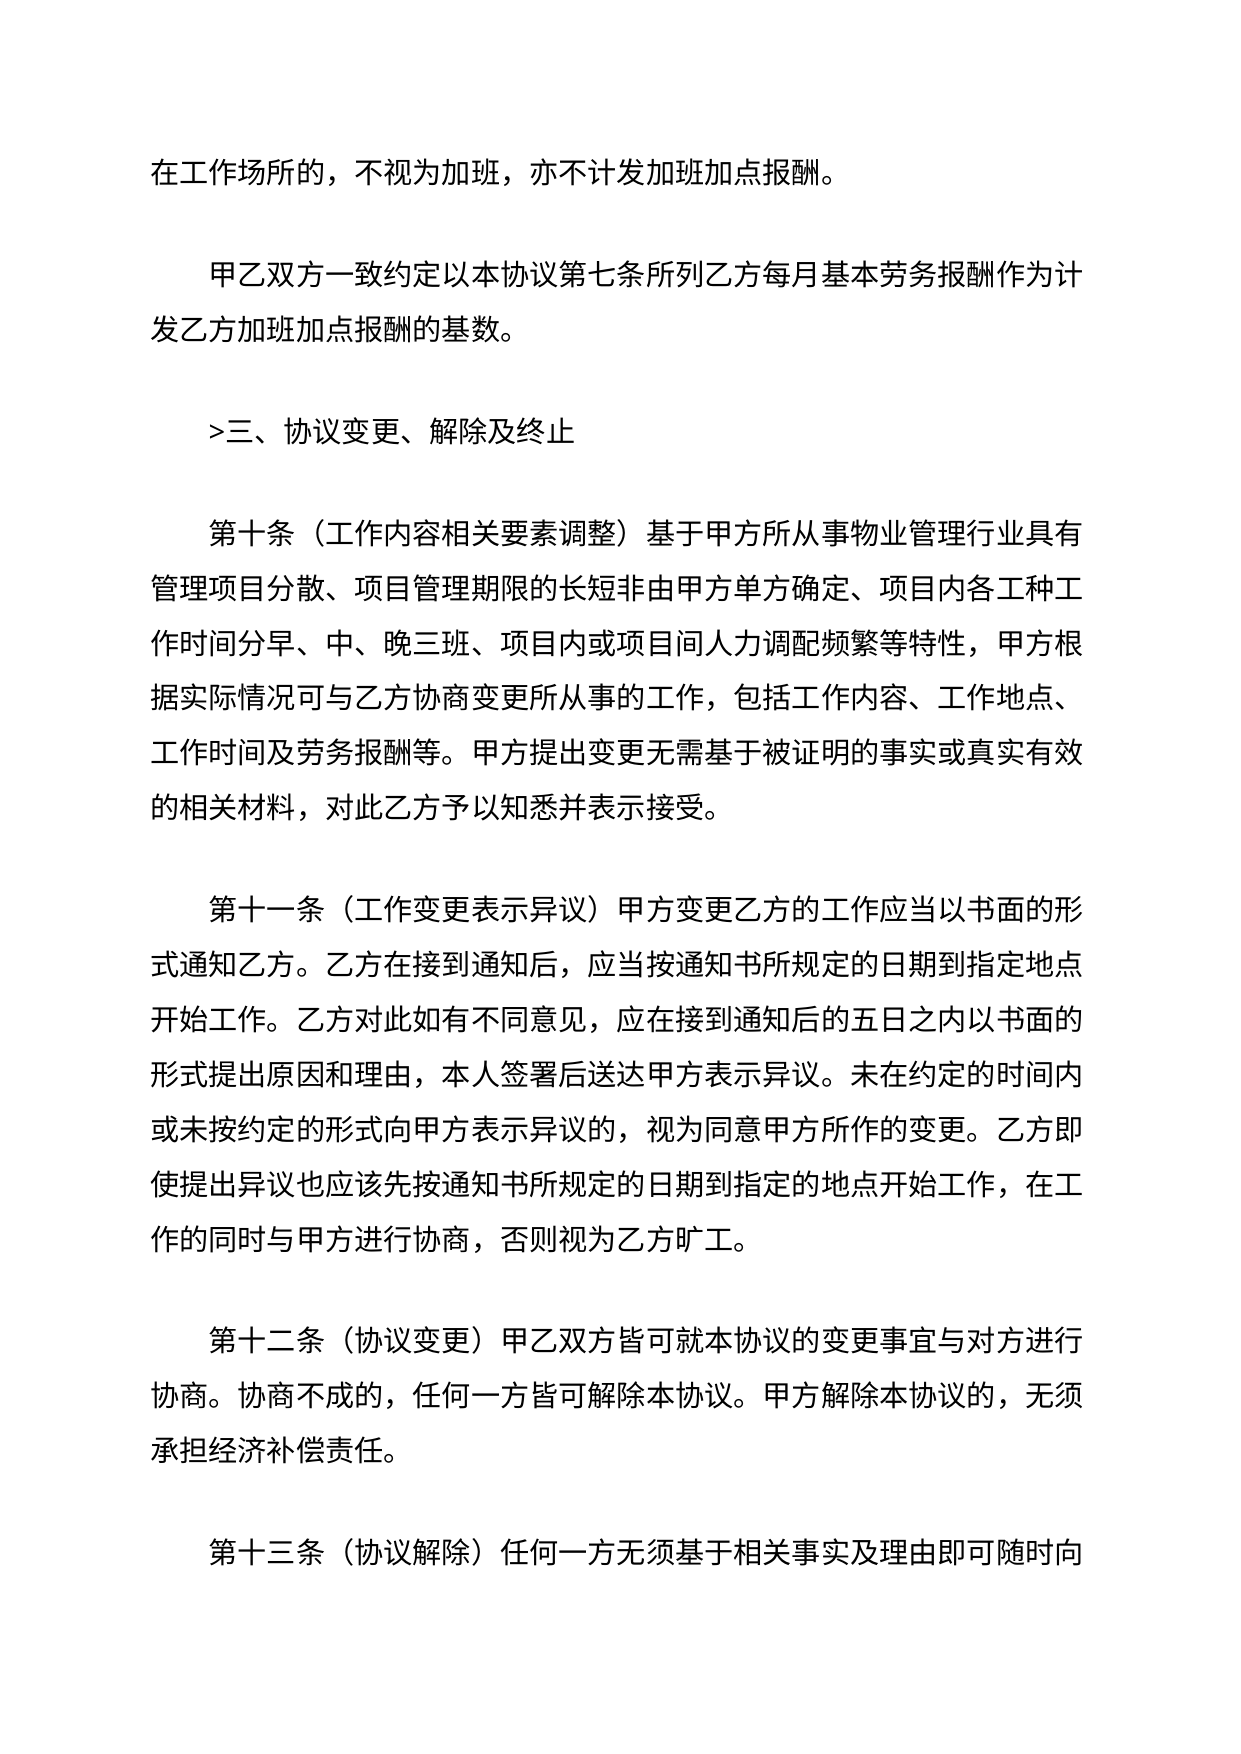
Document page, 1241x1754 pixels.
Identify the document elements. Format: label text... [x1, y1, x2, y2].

text 第十二条（协议变更）甲乙双方皆可就本协议的变更事宜与对方进行协商。协商不成的，任何一方皆可解除本协议。甲方解除本协议的，无须承担经济补偿责任。 [150, 1318, 1090, 1470]
text 第十一条（工作变更表示异议）甲方变更乙方的工作应当以书面的形式通知乙方。乙方在接到通知后，应当按通知书所规定的日期到指定地点开始工作。乙方对此如有不同意见，应在接到通知后的五日之内以书面的形式提出原因和理由，本人签署后送达甲方表示异议。未在约定的时间内或未按约定的形式向甲方表示异议的，视为同意甲方所作的变更。乙方即使提出异议也应该先按通知书所规定的日期到指定的地点开始工作，在工作的同时与甲方进行协商，否则视为乙方旷工。 [150, 887, 1090, 1258]
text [150, 150, 1090, 192]
text 甲乙双方一致约定以本协议第七条所列乙方每月基本劳务报酬作为计发乙方加班加点报酬的基数。 [150, 252, 1090, 349]
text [150, 1529, 1090, 1572]
text >三、协议变更、解除及终止 [150, 408, 1090, 451]
text 第十条（工作内容相关要素调整）基于甲方所从事物业管理行业具有管理项目分散、项目管理期限的长短非由甲方单方确定、项目内各工种工作时间分早、中、晚三班、项目内或项目间人力调配频繁等特性，甲方根据实际情况可与乙方协商变更所从事的工作，包括工作内容、工作地点、工作时间及劳务报酬等。甲方提出变更无需基于被证明的事实或真实有效的相关材料，对此乙方予以知悉并表示接受。 [150, 510, 1090, 827]
